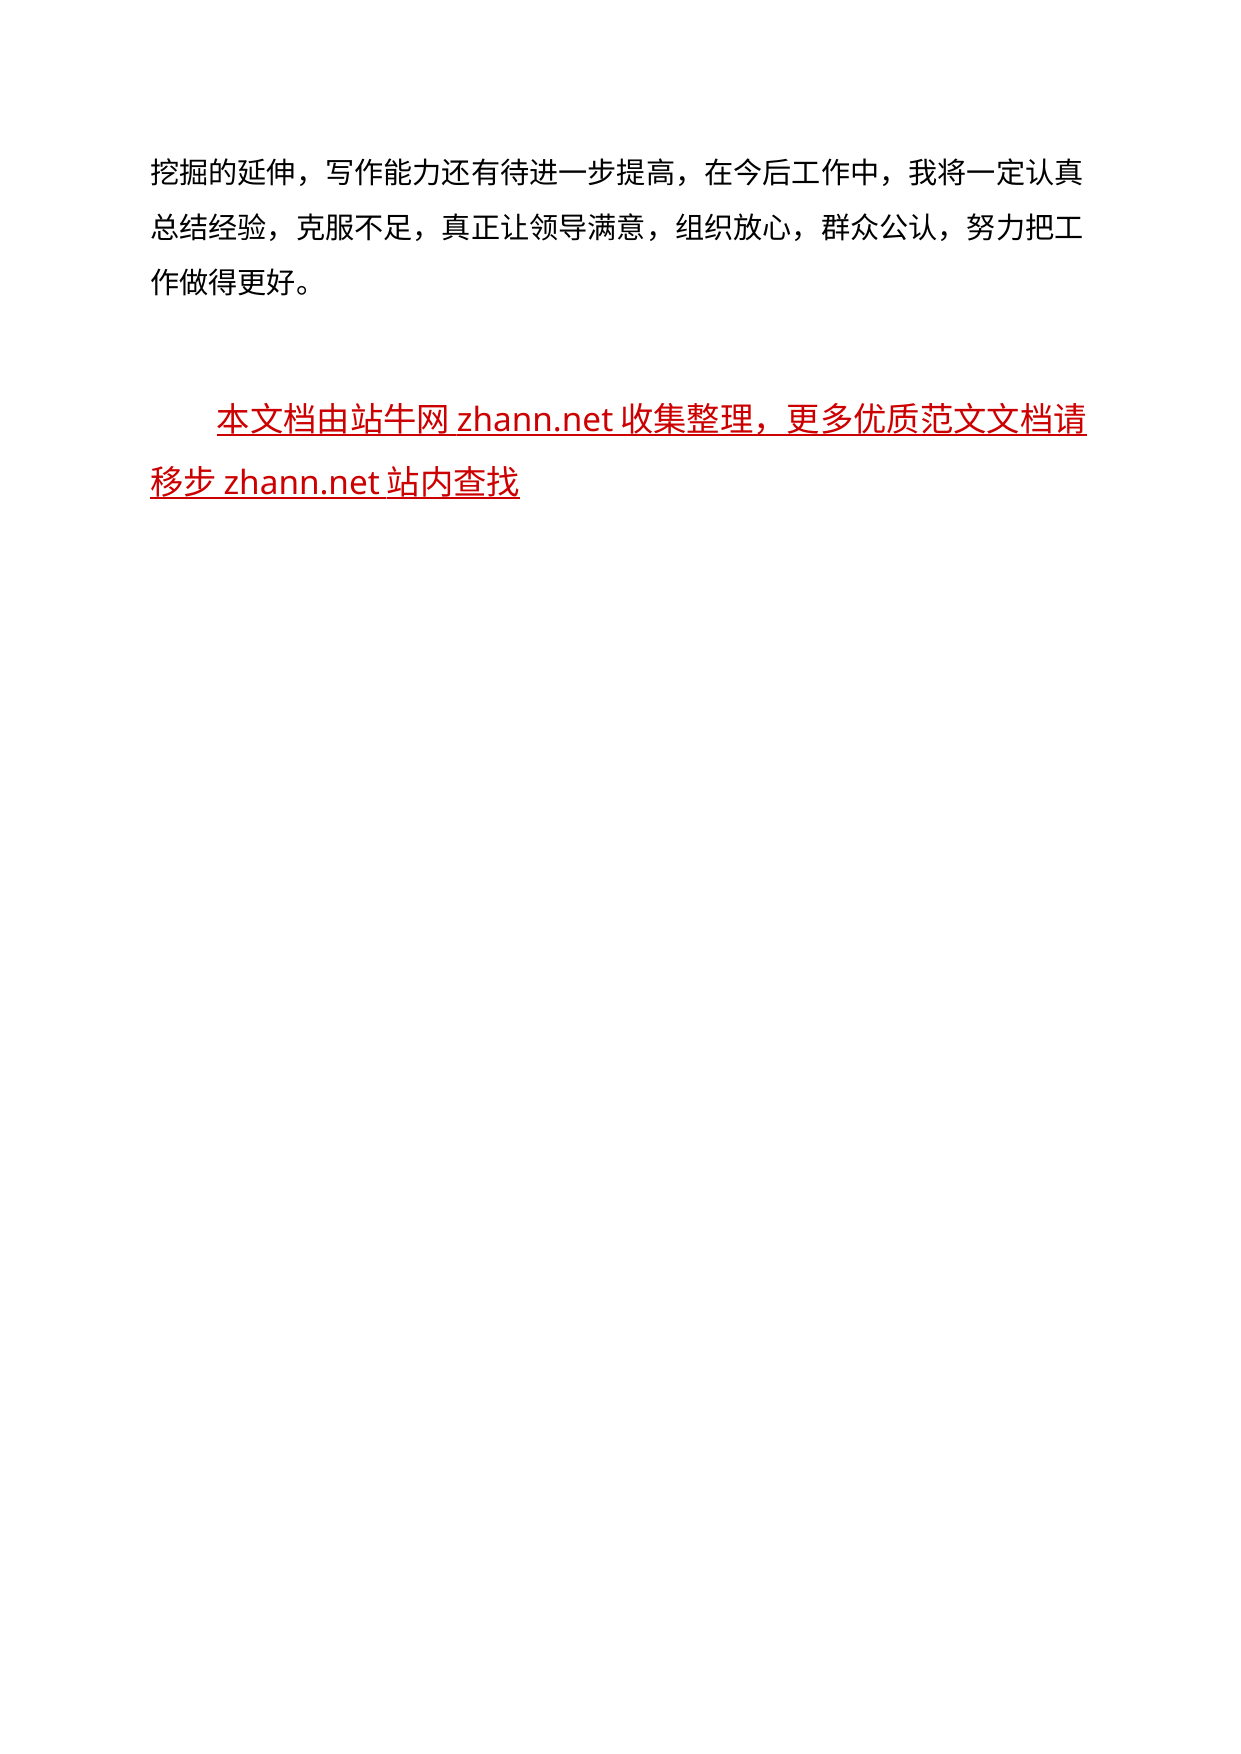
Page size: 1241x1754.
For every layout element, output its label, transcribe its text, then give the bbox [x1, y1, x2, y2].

text 本文档由站牛网zhann.net收集整理，更多优质范文文档请移步zhann.net站内查找 [150, 393, 1090, 504]
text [150, 150, 1090, 302]
